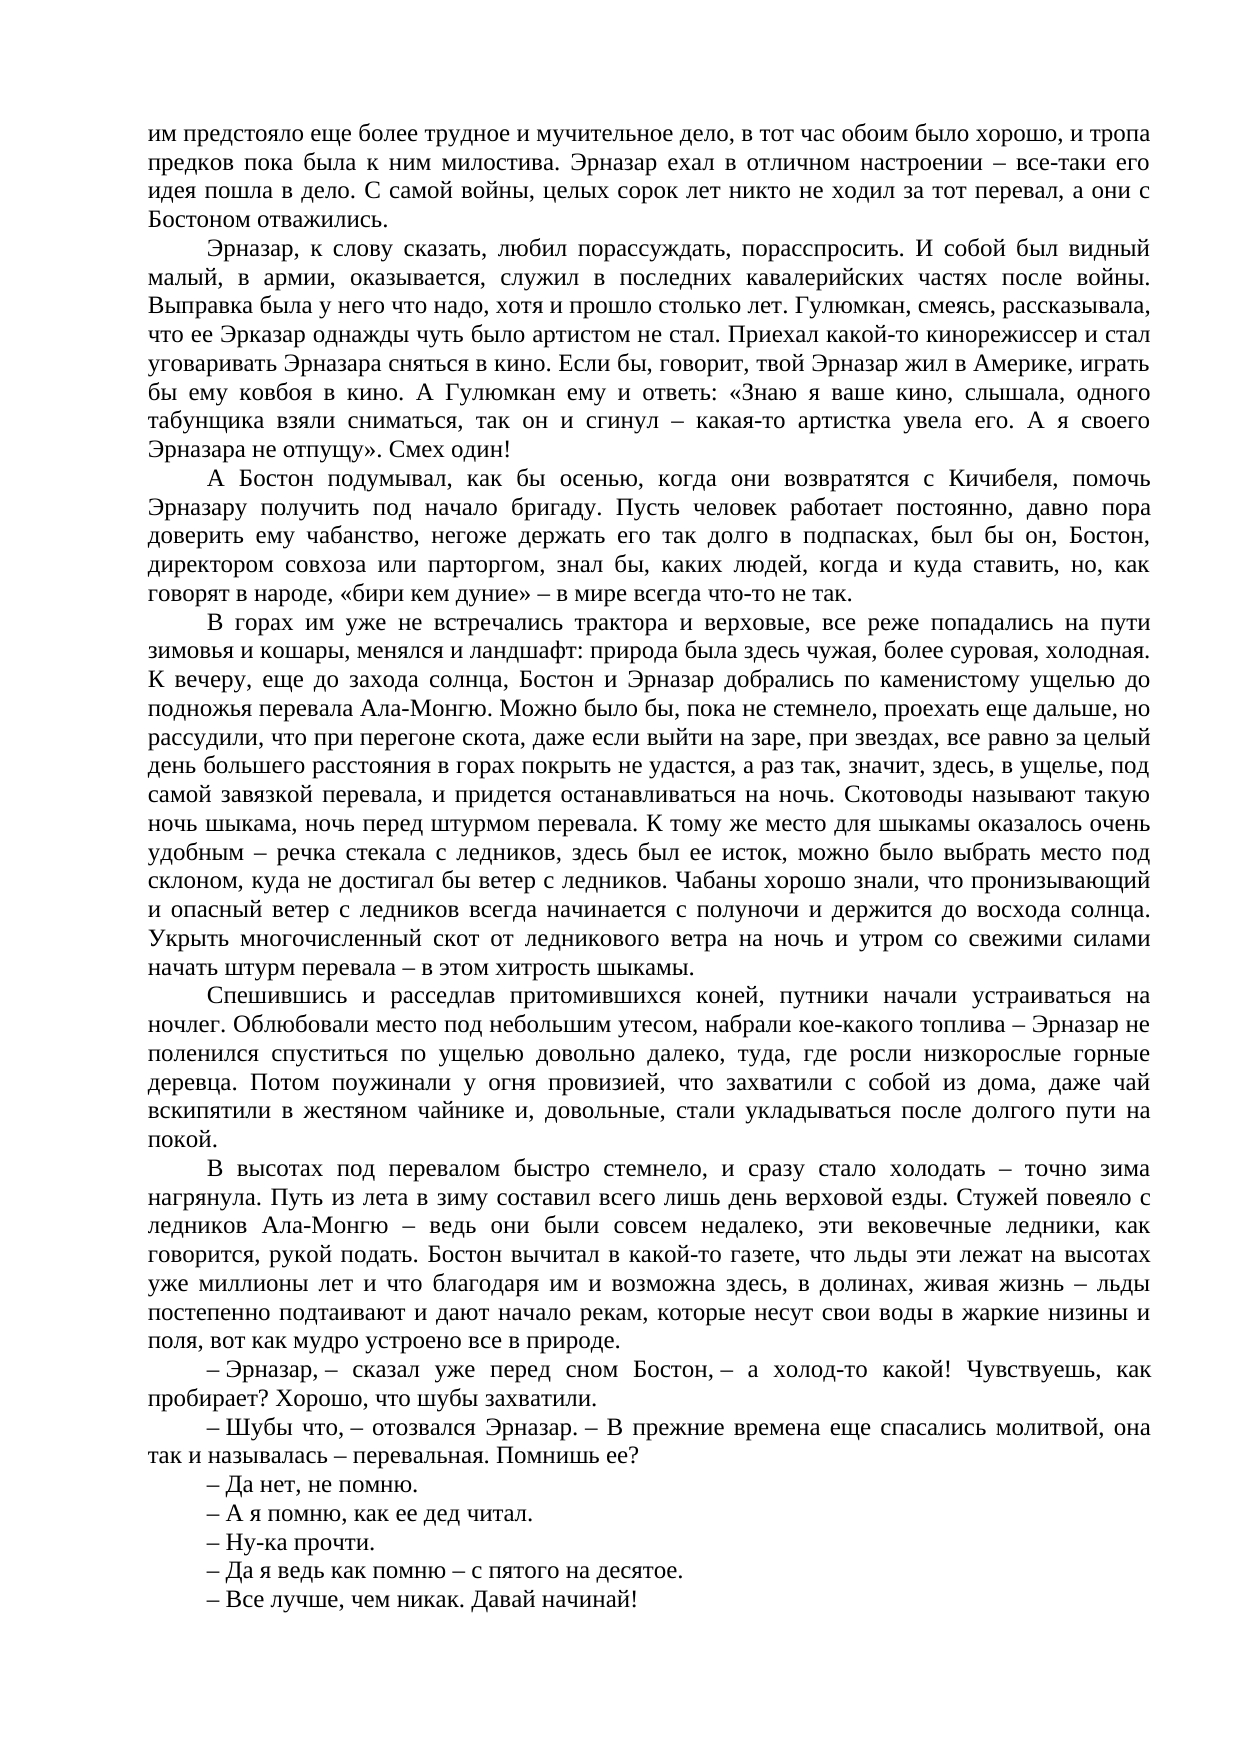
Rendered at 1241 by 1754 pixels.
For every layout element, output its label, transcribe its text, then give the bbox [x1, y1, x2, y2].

text В высотах под перевалом быстро стемнело, и сразу стало холодать – точно зима нагрянула. Путь из лета в зиму составил всего лишь день верховой езды. Стужей повеяло с ледников Ала-Монгю – ведь они были совсем недалеко, эти вековечные ледники, как говорится, рукой подать. Бостон вычитал в какой-то газете, что льды эти лежат на высотах уже миллионы лет и что благодаря им и возможна здесь, в долинах, живая жизнь – льды постепенно подтаивают и дают начало рекам, которые несут свои воды в жаркие низины и поля, вот как мудро устроено все в природе. [148, 1153, 1152, 1354]
text Спешившись и расседлав притомившихся коней, путники начали устраиваться на ночлег. Облюбовали место под небольшим утесом, набрали кое-какого топлива – Эрназар не поленился спуститься по ущелью довольно далеко, туда, где росли низкорослые горные деревца. Потом поужинали у огня провизией, что захватили с собой из дома, даже чай вскипятили в жестяном чайнике и, довольные, стали укладываться после долгого пути на покой. [148, 981, 1152, 1153]
text Эрназар, к слову сказать, любил порассуждать, порасспросить. И собой был видный малый, в армии, оказывается, служил в последних кавалерийских частях после войны. Выправка была у него что надо, хотя и прошло столько лет. Гулюмкан, смеясь, рассказывала, что ее Эрказар однажды чуть было артистом не стал. Приехал какой-то кинорежиссер и стал уговаривать Эрназара сняться в кино. Если бы, говорит, твой Эрназар жил в Америке, играть бы ему ковбоя в кино. А Гулюмкан ему и ответь: «Знаю я ваше кино, слышала, одного табунщика взяли сниматься, так он и сгинул – какая-то артистка увела его. А я своего Эрназара не отпущу». Смех один! [148, 233, 1152, 463]
text – Все лучше, чем никак. Давай начинай! [148, 1584, 1152, 1613]
text А Бостон подумывал, как бы осенью, когда они возвратятся с Кичибеля, помочь Эрназару получить под начало бригаду. Пусть человек работает постоянно, давно пора доверить ему чабанство, негоже держать его так долго в подпасках, был бы он, Бостон, директором совхоза или парторгом, знал бы, каких людей, когда и куда ставить, но, как говорят в народе, «бири кем дуние» – в мире всегда что-то не так. [148, 463, 1152, 607]
text – Эрназар, – сказал уже перед сном Бостон, – а холод-то какой! Чувствуешь, как пробирает? Хорошо, что шубы захватили. [148, 1354, 1152, 1412]
text В горах им уже не встречались трактора и верховые, все реже попадались на пути зимовья и кошары, менялся и ландшафт: природа была здесь чужая, более суровая, холодная. К вечеру, еще до захода солнца, Бостон и Эрназар добрались по каменистому ущелью до подножья перевала Ала-Монгю. Можно было бы, пока не стемнело, проехать еще дальше, но рассудили, что при перегоне скота, даже если выйти на заре, при звездах, все равно за целый день большего расстояния в горах покрыть не удастся, а раз так, значит, здесь, в ущелье, под самой завязкой перевала, и придется останавливаться на ночь. Скотоводы называют такую ночь шыкама, ночь перед штурмом перевала. К тому же место для шыкамы оказалось очень удобным – речка стекала с ледников, здесь был ее исток, можно было выбрать место под склоном, куда не достигал бы ветер с ледников. Чабаны хорошо знали, что пронизывающий и опасный ветер с ледников всегда начинается с полуночи и держится до восхода солнца. Укрыть многочисленный скот от ледникового ветра на ночь и утром со свежими силами начать штурм перевала – в этом хитрость шыкамы. [148, 607, 1152, 981]
text – Да нет, не помню. [148, 1469, 1152, 1498]
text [148, 118, 1152, 233]
text – А я помню, как ее дед читал. [148, 1498, 1152, 1527]
text – Шубы что, – отозвался Эрназар. – В прежние времена еще спасались молитвой, она так и называлась – перевальная. Помнишь ее? [148, 1412, 1152, 1469]
text – Да я ведь как помню – с пятого на десятое. [148, 1556, 1152, 1584]
text – Ну-ка прочти. [148, 1527, 1152, 1556]
